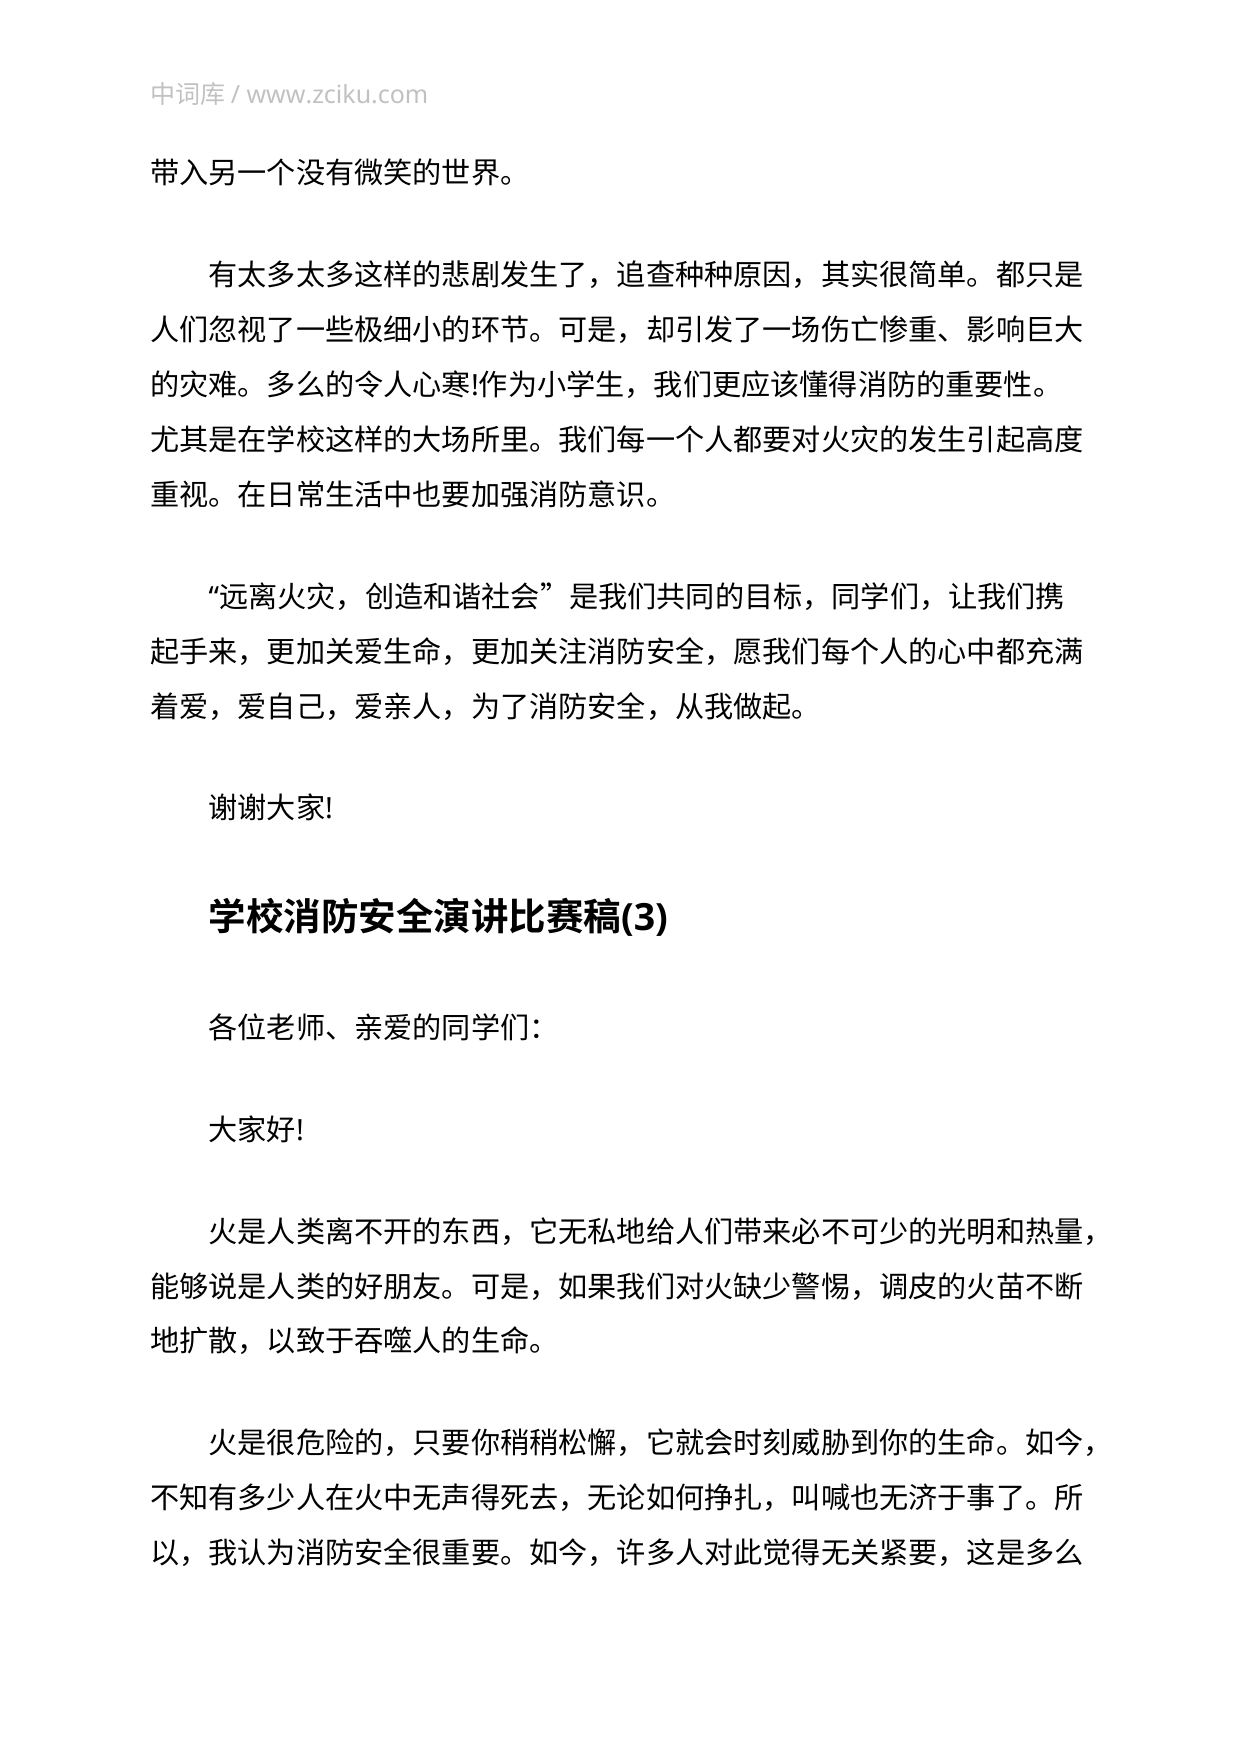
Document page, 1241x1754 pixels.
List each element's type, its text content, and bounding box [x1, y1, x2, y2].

text 各位老师、亲爱的同学们： [150, 1004, 1090, 1047]
text 火是人类离不开的东西，它无私地给人们带来必不可少的光明和热量，能够说是人类的好朋友。可是，如果我们对火缺少警惕，调皮的火苗不断地扩散，以致于吞噬人的生命。 [150, 1208, 1090, 1360]
text 学校消防安全演讲比赛稿(3) [150, 887, 1090, 941]
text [150, 150, 1090, 192]
text 大家好! [150, 1106, 1090, 1149]
text 有太多太多这样的悲剧发生了，追查种种原因，其实很简单。都只是人们忽视了一些极细小的环节。可是，却引发了一场伤亡惨重、影响巨大的灾难。多么的令人心寒!作为小学生，我们更应该懂得消防的重要性。尤其是在学校这样的大场所里。我们每一个人都要对火灾的发生引起高度重视。在日常生活中也要加强消防意识。 [150, 252, 1090, 514]
text 谢谢大家! [150, 785, 1090, 827]
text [150, 1420, 1090, 1572]
text “远离火灾，创造和谐社会”是我们共同的目标，同学们，让我们携起手来，更加关爱生命，更加关注消防安全，愿我们每个人的心中都充满着爱，爱自己，爱亲人，为了消防安全，从我做起。 [150, 573, 1090, 725]
